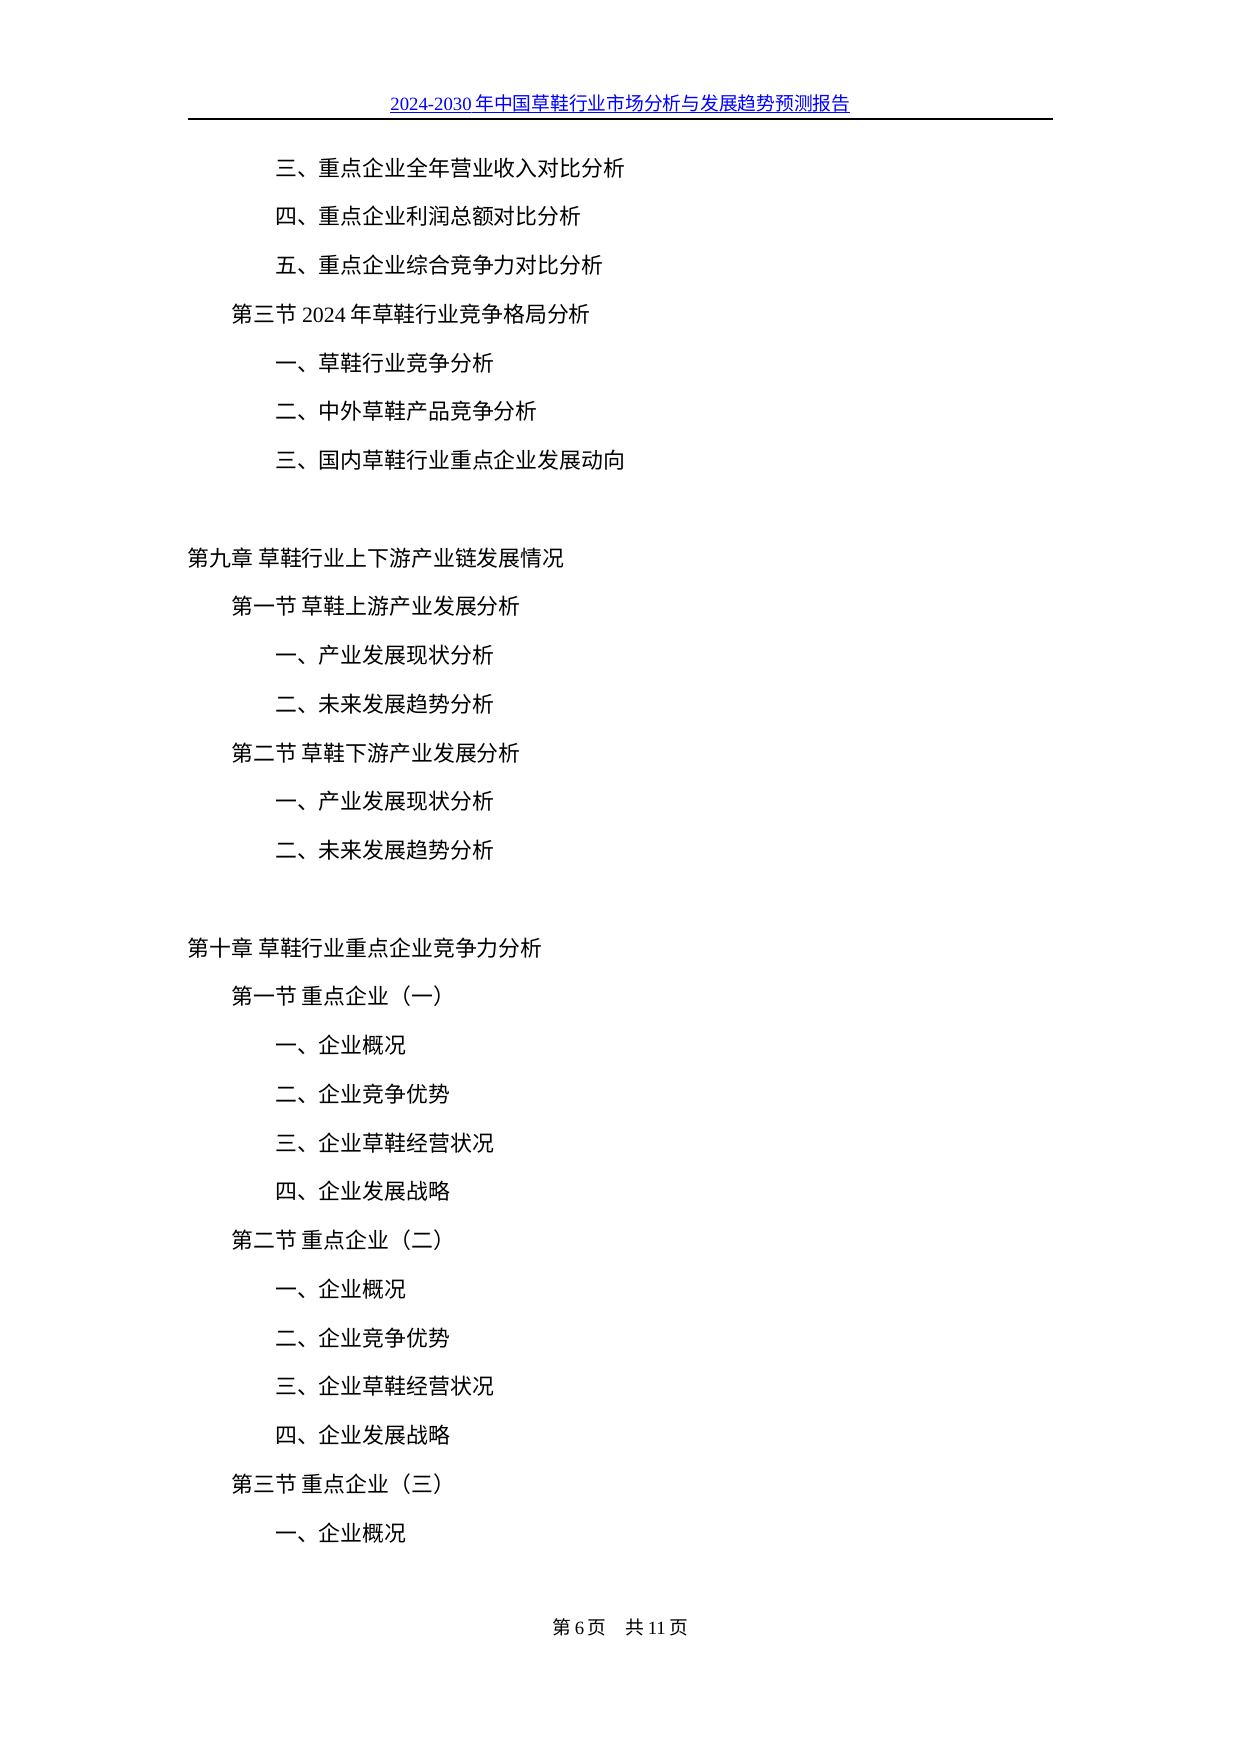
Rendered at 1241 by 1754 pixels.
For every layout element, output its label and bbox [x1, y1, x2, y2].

text [187, 150, 1053, 1548]
